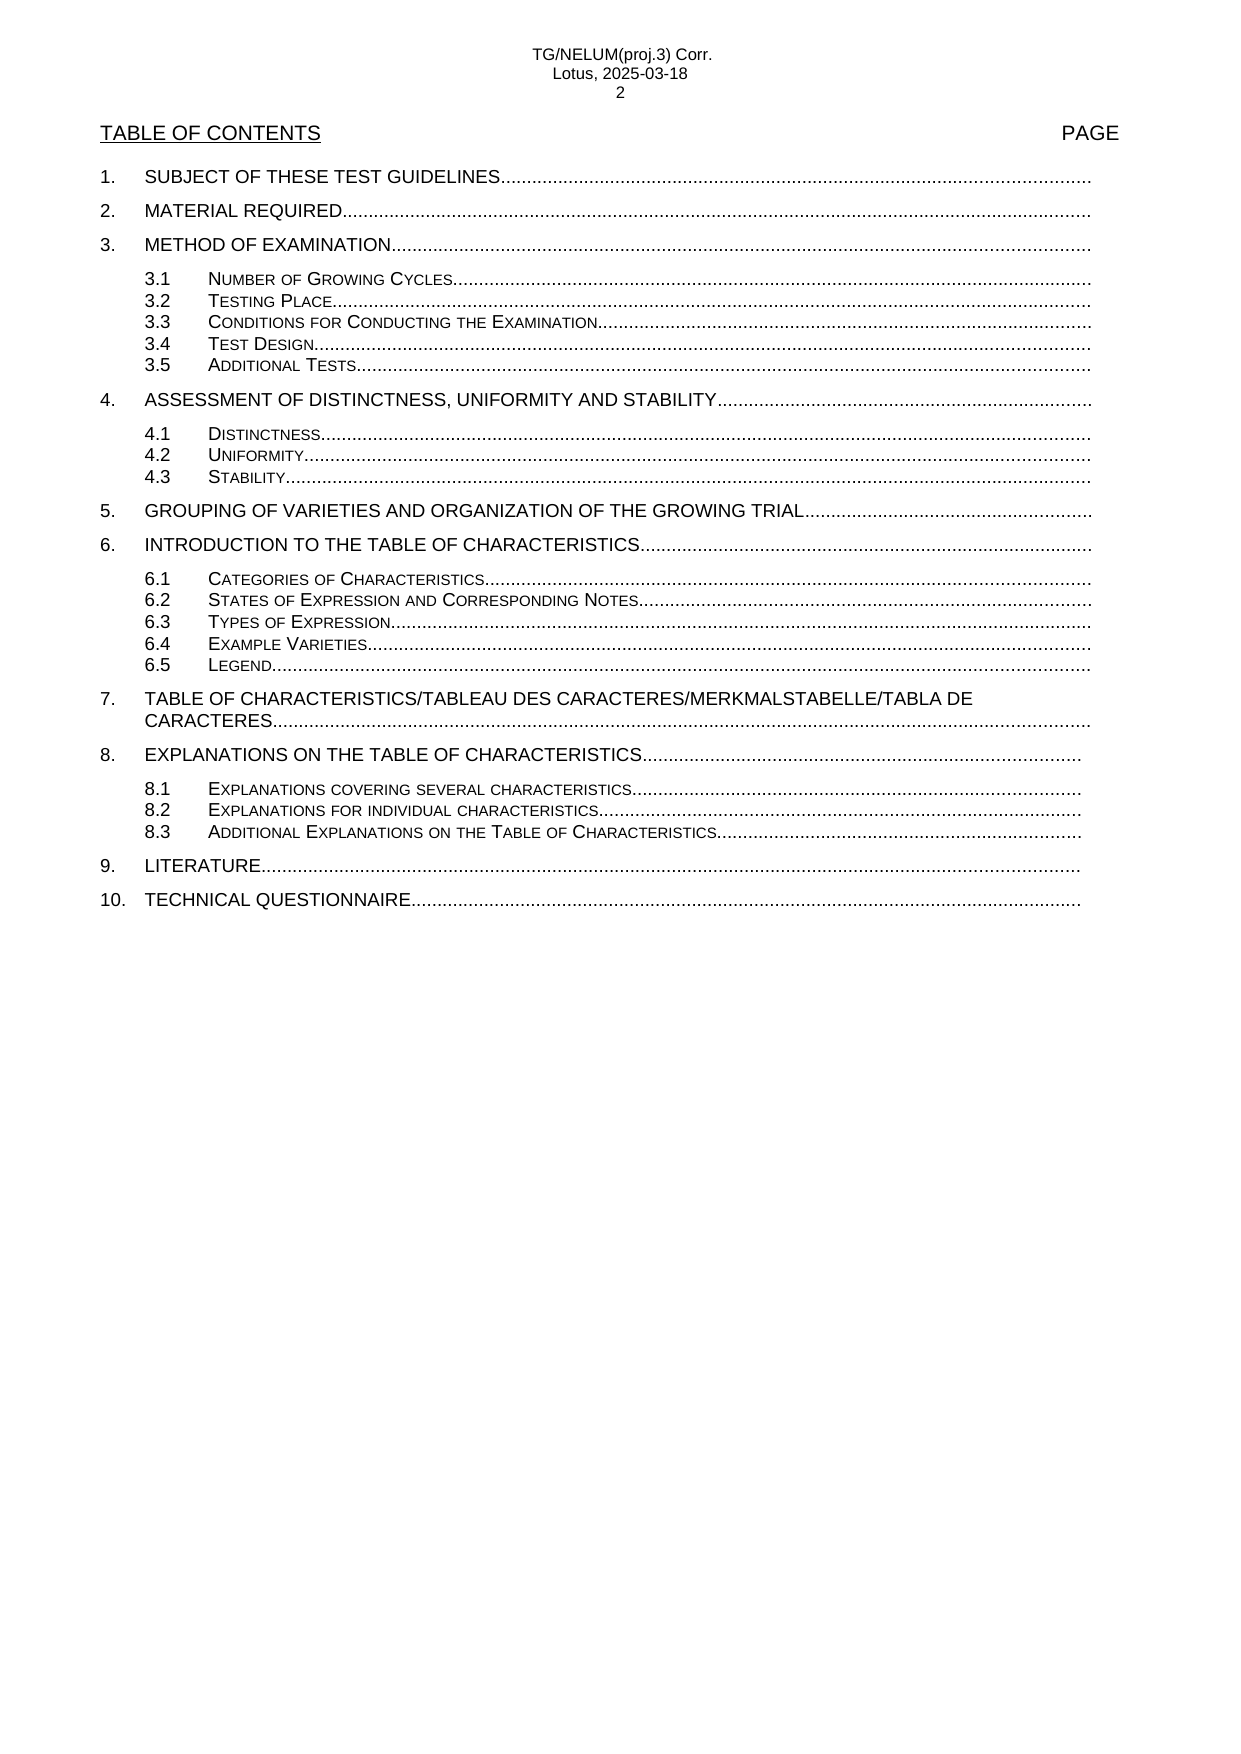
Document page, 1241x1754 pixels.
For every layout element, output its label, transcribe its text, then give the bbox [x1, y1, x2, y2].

text 4.3 Stability 6 [144, 466, 1052, 487]
text TABLE OF CONTENTS PAGE [100, 121, 1140, 145]
text 6.3 Types of Expression 7 [144, 611, 1052, 632]
text 6.5 Legend 7 [144, 654, 1052, 676]
text 5. Grouping of Varieties and Organization of the Growing Trial 6 [100, 499, 1052, 521]
text 8.1 Explanations covering several characteristics 24 [144, 778, 1052, 799]
text 1. Subject of these Test Guidelines 3 [100, 166, 1052, 187]
text 10. Technical Questionnaire 41 [100, 889, 1052, 911]
text 3.4 Test Design 4 [144, 333, 1052, 354]
text 2. Material Required 3 [100, 200, 1052, 221]
text 4.2 Uniformity 5 [144, 444, 1052, 466]
text 7. Table of Characteristics/Tableau des caracteres/Merkmalstabelle/Tabla de caracteres 8 [100, 688, 1052, 731]
text 3.1 Number of Growing Cycles 3 [144, 268, 1052, 289]
text 3. Method of Examination 3 [100, 234, 1052, 256]
text 3.2 Testing Place 3 [144, 289, 1052, 311]
text 6. Introduction to the Table of Characteristics 6 [100, 534, 1052, 555]
text 4.1 Distinctness 4 [144, 422, 1052, 444]
text 3.5 Additional Tests 4 [144, 354, 1052, 376]
text 8.3 Additional Explanations on the Table of Characteristics 38 [144, 821, 1052, 842]
text 9. Literature 40 [100, 855, 1052, 876]
text 6.1 Categories of Characteristics 6 [144, 568, 1052, 589]
text 6.2 States of Expression and Corresponding Notes 7 [144, 589, 1052, 611]
text 8. Explanations on the Table of Characteristics 24 [100, 744, 1052, 765]
text 3.3 Conditions for Conducting the Examination 3 [144, 311, 1052, 333]
text 4. Assessment of Distinctness, Uniformity and Stability 4 [100, 388, 1052, 410]
text 6.4 Example Varieties 7 [144, 632, 1052, 654]
text 8.2 Explanations for individual characteristics 25 [144, 799, 1052, 821]
